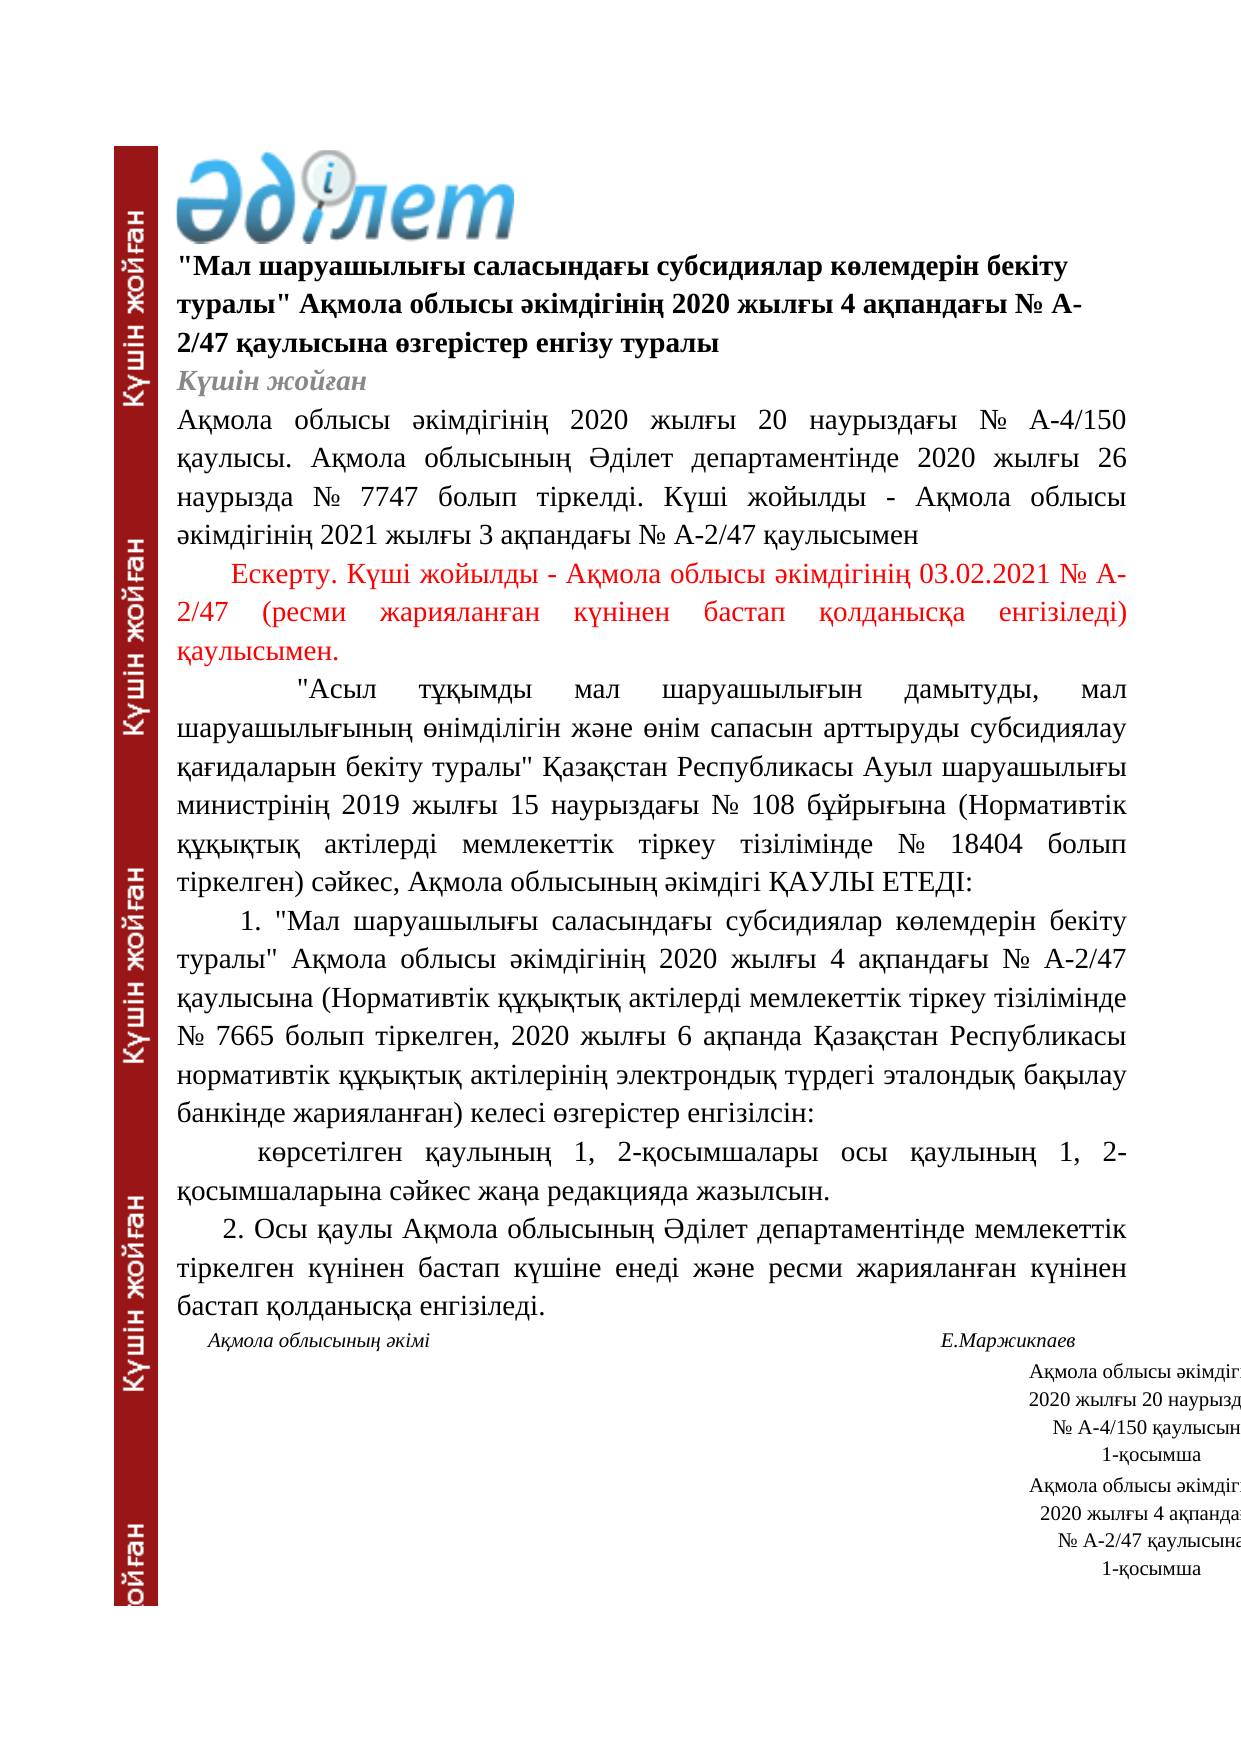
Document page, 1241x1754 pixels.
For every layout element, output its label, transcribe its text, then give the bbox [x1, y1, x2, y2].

table_header Е.Маржикпаев [939, 1327, 1240, 1358]
text "Асыл тұқымды мал шаруашылығын дамытуды, мал шаруашылығының өнімділігін және өнім сапасын арттыруды субсидиялау қағидаларын бекіту туралы" Қазақстан Республикасы Ауыл шаруашылығы министрінің 2019 жылғы 15 наурыздағы № 108 бұйрығына (Нормативтік құқықтық актілерді мемлекеттік тіркеу тізілімінде № 18404 болып тіркелген) сәйкес, Ақмола облысының әкімдігі ҚАУЛЫ ЕТЕДІ: [112, 672, 1128, 898]
picture [114, 397, 158, 402]
table_cell [101, 1472, 912, 1586]
picture [114, 1129, 158, 1134]
picture [114, 551, 158, 556]
picture [114, 146, 158, 248]
text Ескерту. Күші жойылды - Ақмола облысы әкімдігінің 03.02.2021 № А-2/47 (ресми жарияланған күнінен бастап қолданысқа енгізіледі) қаулысымен. [112, 556, 1128, 667]
picture [176, 150, 515, 244]
picture [114, 1586, 158, 1606]
text Ақмола облысы әкімдігінің 2020 жылғы 20 наурыздағы № А-4/150 қаулысы. Ақмола облысының Әділет департаментінде 2020 жылғы 26 наурызда № 7747 болып тіркелді. Күші жойылды - Ақмола облысы әкімдігінің 2021 жылғы 3 ақпандағы № А-2/47 қаулысымен [112, 402, 1128, 551]
text Күшін жойған [112, 363, 1128, 397]
text 1. "Мал шаруашылығы саласындағы субсидиялар көлемдерін бекіту туралы" Ақмола облысы әкімдігінің 2020 жылғы 4 ақпандағы № А-2/47 қаулысына (Нормативтік құқықтық актілерді мемлекеттік тіркеу тізілімінде № 7665 болып тіркелген, 2020 жылғы 6 ақпанда Қазақстан Республикасы нормативтік құқықтық актілерінің электрондық түрдегі эталондық бақылау банкінде жарияланған) келесі өзгерістер енгізілсін: [112, 903, 1128, 1129]
picture [114, 898, 158, 903]
text "Мал шаруашылығы саласындағы субсидиялар көлемдерін бекіту туралы" Ақмола облысы әкімдігінің 2020 жылғы 4 ақпандағы № А-2/47 қаулысына өзгерістер енгізу туралы [112, 248, 1128, 358]
picture [114, 358, 158, 363]
text көрсетілген қаулының 1, 2-қосымшалары осы қаулының 1, 2-қосымшаларына сәйкес жаңа редакцияда жазылсын. [112, 1134, 1128, 1206]
table_header [101, 1358, 912, 1472]
picture [114, 1206, 158, 1211]
table_header Ақмола облысының әкімі [101, 1327, 939, 1358]
picture [114, 1322, 158, 1327]
picture [114, 667, 158, 672]
text 2. Осы қаулы Ақмола облысының Әділет департаментінде мемлекеттік тіркелген күнінен бастап күшіне енеді және ресми жарияланған күнінен бастап қолданысқа енгізіледі. [112, 1211, 1128, 1322]
table_cell Ақмола облысы әкімдігінің 2020 жылғы 4 ақпандағы № А-2/47 қаулысына 1-қосымша [912, 1472, 1240, 1586]
table_header Ақмола облысы әкімдігінің 2020 жылғы 20 наурыздағы № А-4/150 қаулысына 1-қосымша [912, 1358, 1240, 1472]
